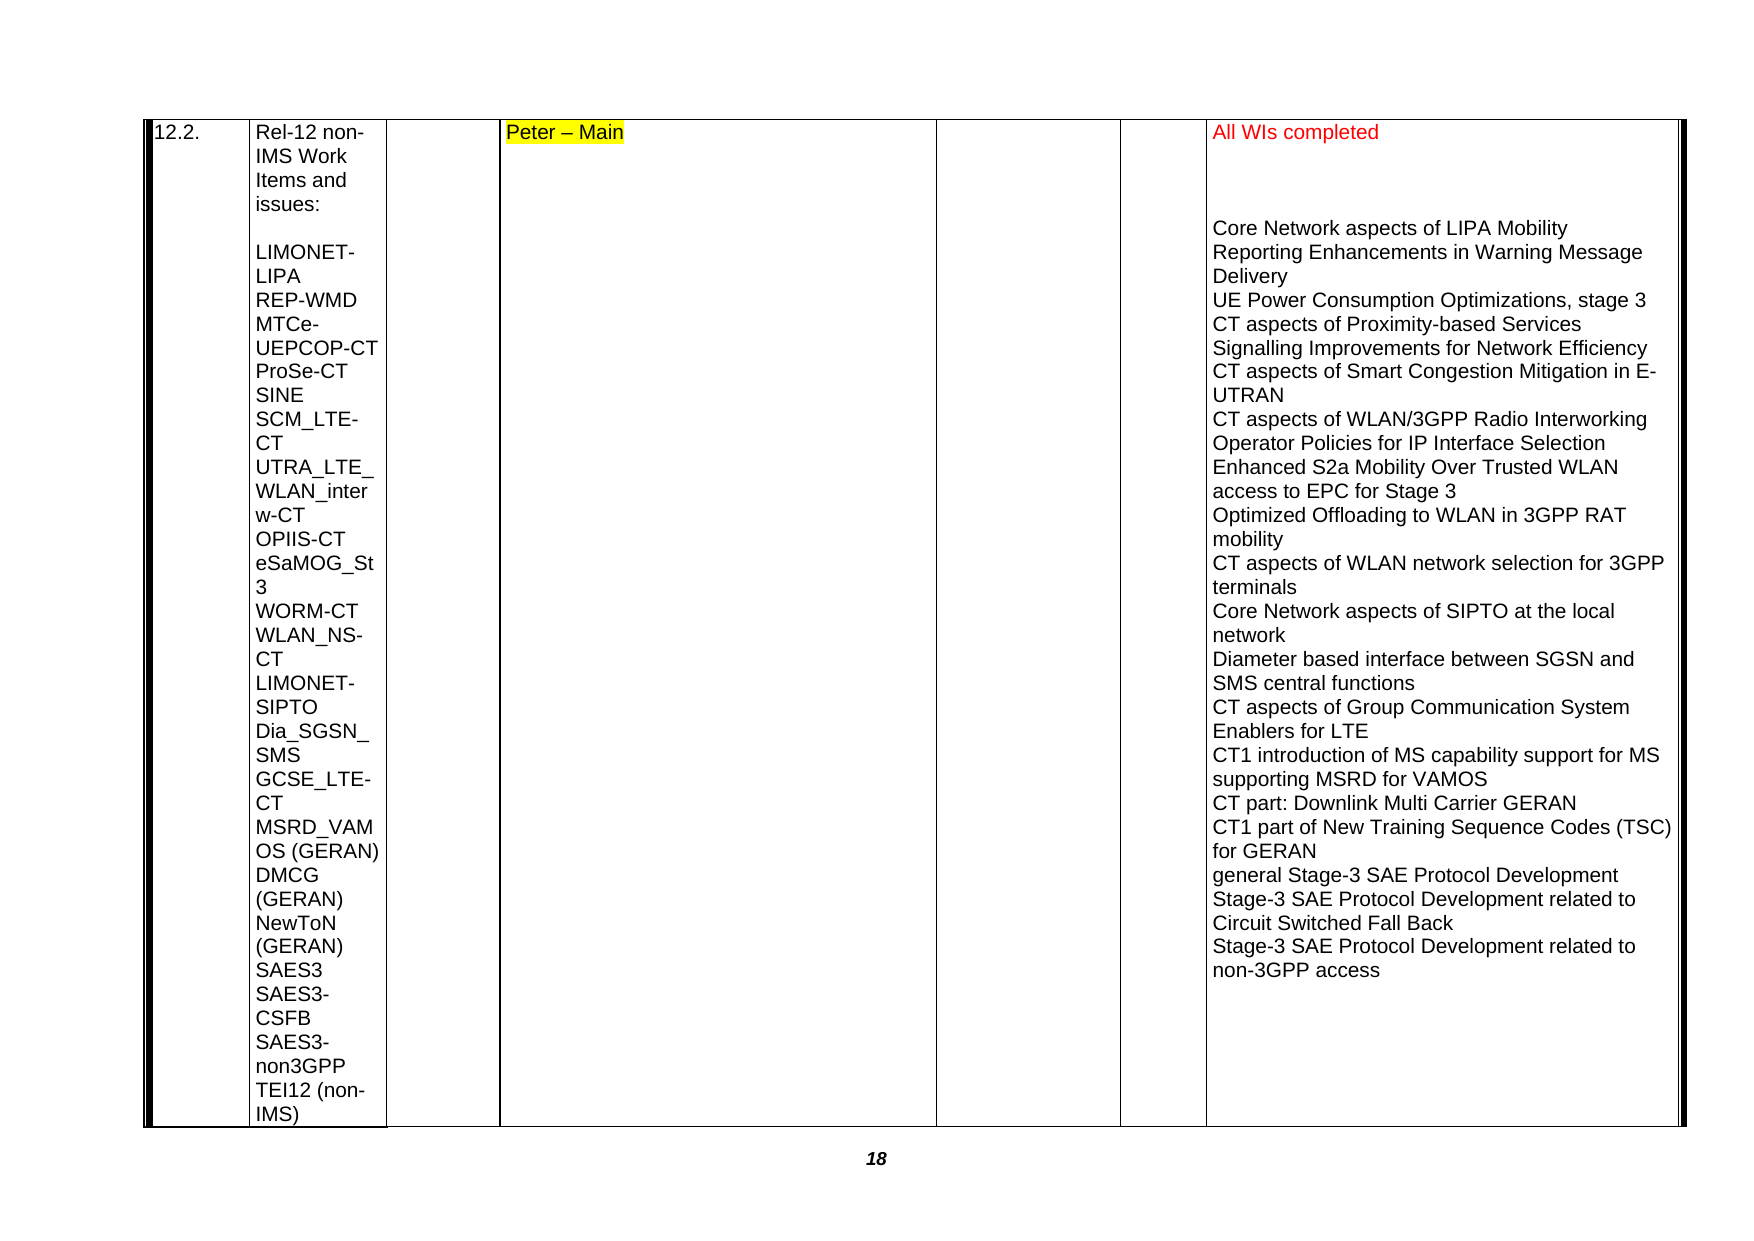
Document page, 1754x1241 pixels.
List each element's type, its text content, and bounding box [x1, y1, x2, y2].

table_cell [153, 120, 249, 1126]
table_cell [250, 120, 386, 1126]
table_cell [1207, 120, 1678, 1126]
table_cell [937, 120, 1120, 1126]
table_cell [1121, 120, 1206, 1126]
table_cell [387, 120, 499, 1126]
table_cell Peter – Main [501, 120, 936, 1126]
